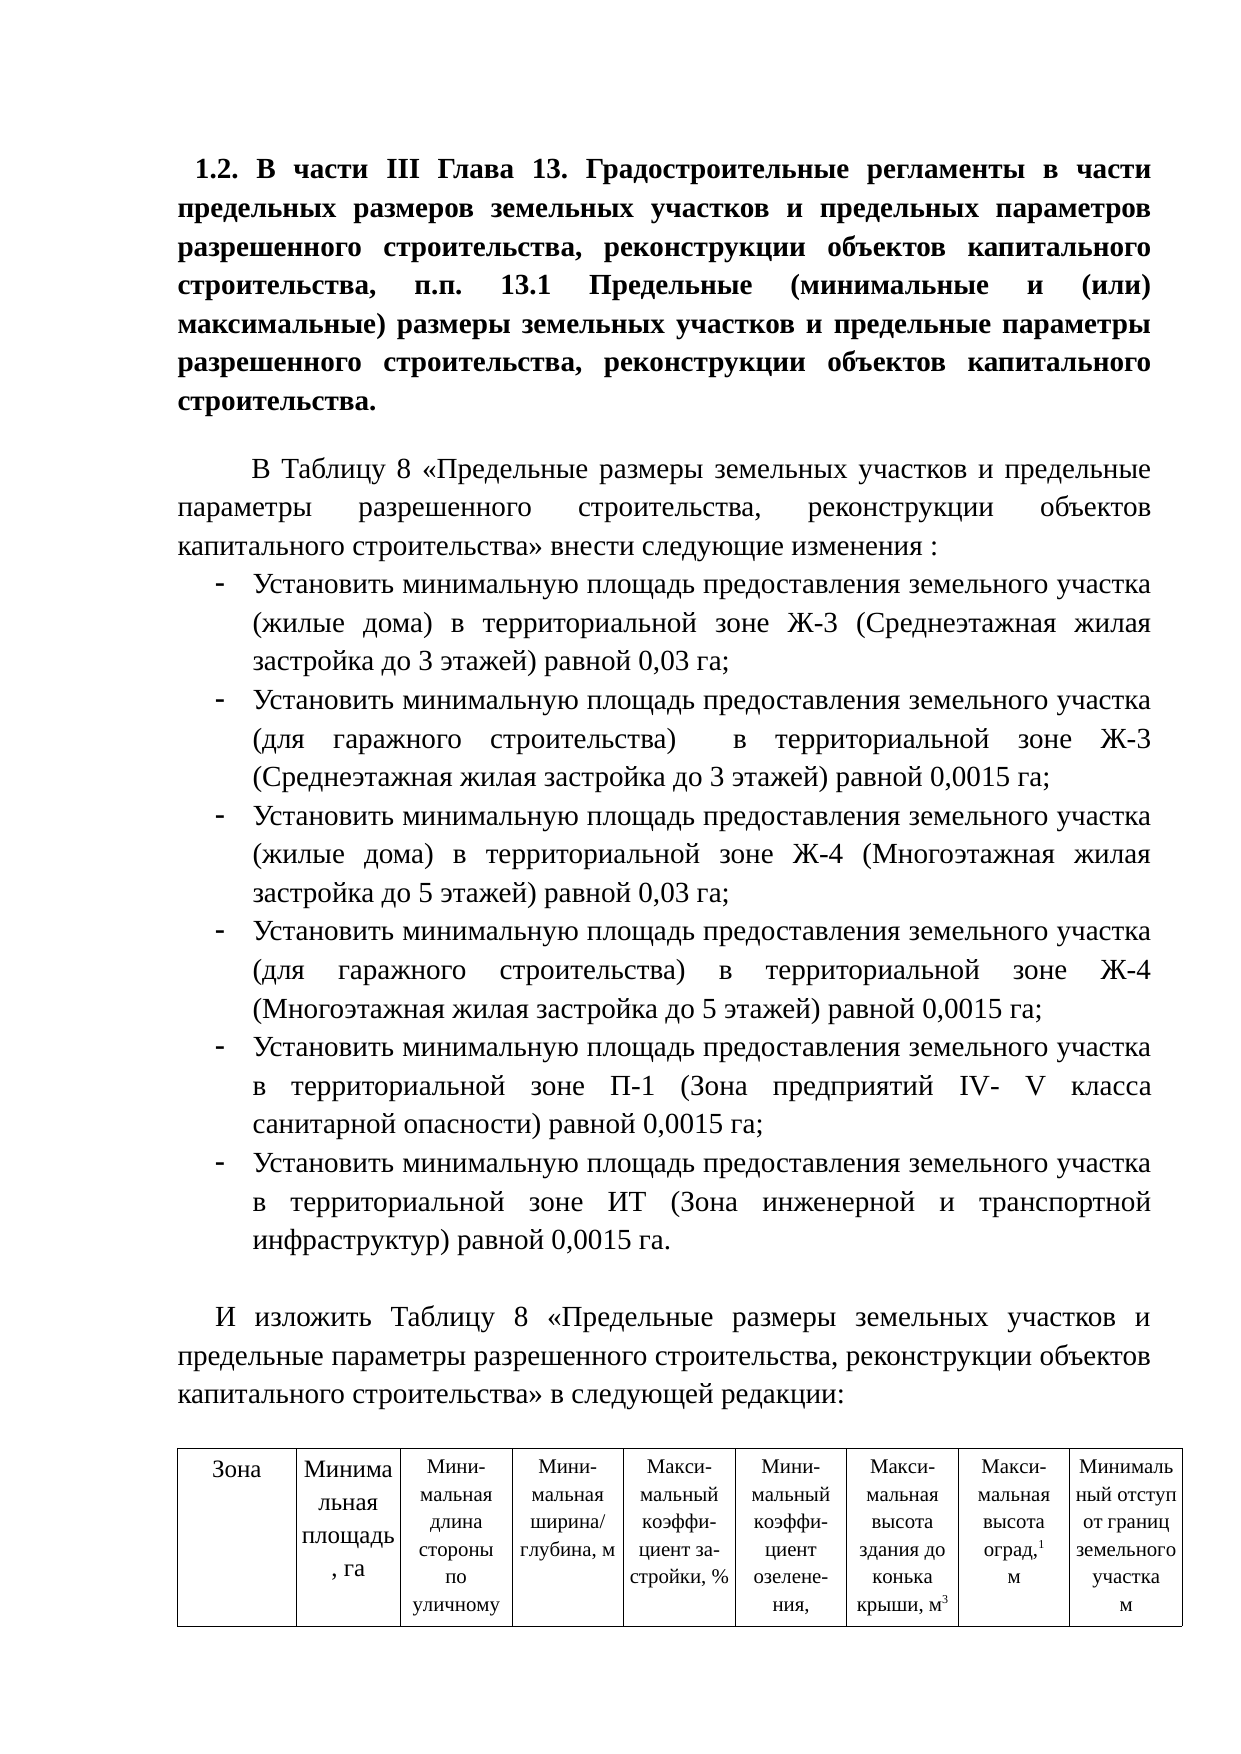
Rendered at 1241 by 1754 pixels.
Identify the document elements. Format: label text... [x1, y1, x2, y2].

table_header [1070, 1449, 1182, 1626]
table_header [401, 1449, 512, 1626]
text В Таблицу 8 «Предельные размеры земельных участков и предельные параметры разрешенного строительства, реконструкции объектов капитального строительства» внести следующие изменения : [177, 451, 1152, 561]
list Установить минимальную площадь предоставления земельного участка (для гаражного строительства) в территориальной зоне Ж-3 (Среднеэтажная жилая застройка до 3 этажей) равной 0,0015 га; [215, 682, 1152, 793]
table_header Зона [178, 1449, 296, 1626]
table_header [513, 1449, 623, 1626]
list Установить минимальную площадь предоставления земельного участка в территориальной зоне П-1 (Зона предприятий IV- V класса санитарной опасности) равной 0,0015 га; [215, 1029, 1152, 1140]
text 1.2. В части III Глава 13. Градостроительные регламенты в части предельных размеров земельных участков и предельных параметров разрешенного строительства, реконструкции объектов капитального строительства, п.п. 13.1 Предельные (минимальные и (или) максимальные) размеры земельных участков и предельные параметры разрешенного строительства, реконструкции объектов капитального строительства. [177, 152, 1152, 416]
list Установить минимальную площадь предоставления земельного участка (жилые дома) в территориальной зоне Ж-3 (Среднеэтажная жилая застройка до 3 этажей) равной 0,03 га; [215, 566, 1152, 677]
list Установить минимальную площадь предоставления земельного участка (жилые дома) в территориальной зоне Ж-4 (Многоэтажная жилая застройка до 5 этажей) равной 0,03 га; [215, 798, 1152, 908]
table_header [624, 1449, 735, 1626]
list Установить минимальную площадь предоставления земельного участка (для гаражного строительства) в территориальной зоне Ж-4 (Многоэтажная жилая застройка до 5 этажей) равной 0,0015 га; [215, 913, 1152, 1024]
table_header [297, 1449, 400, 1626]
list Установить минимальную площадь предоставления земельного участка в территориальной зоне ИТ (Зона инженерной и транспортной инфраструктур) равной 0,0015 га. [215, 1145, 1152, 1256]
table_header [847, 1449, 958, 1626]
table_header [959, 1449, 1069, 1626]
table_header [736, 1449, 846, 1626]
text И изложить Таблицу 8 «Предельные размеры земельных участков и предельные параметры разрешенного строительства, реконструкции объектов капитального строительства» в следующей редакции: [177, 1299, 1152, 1410]
